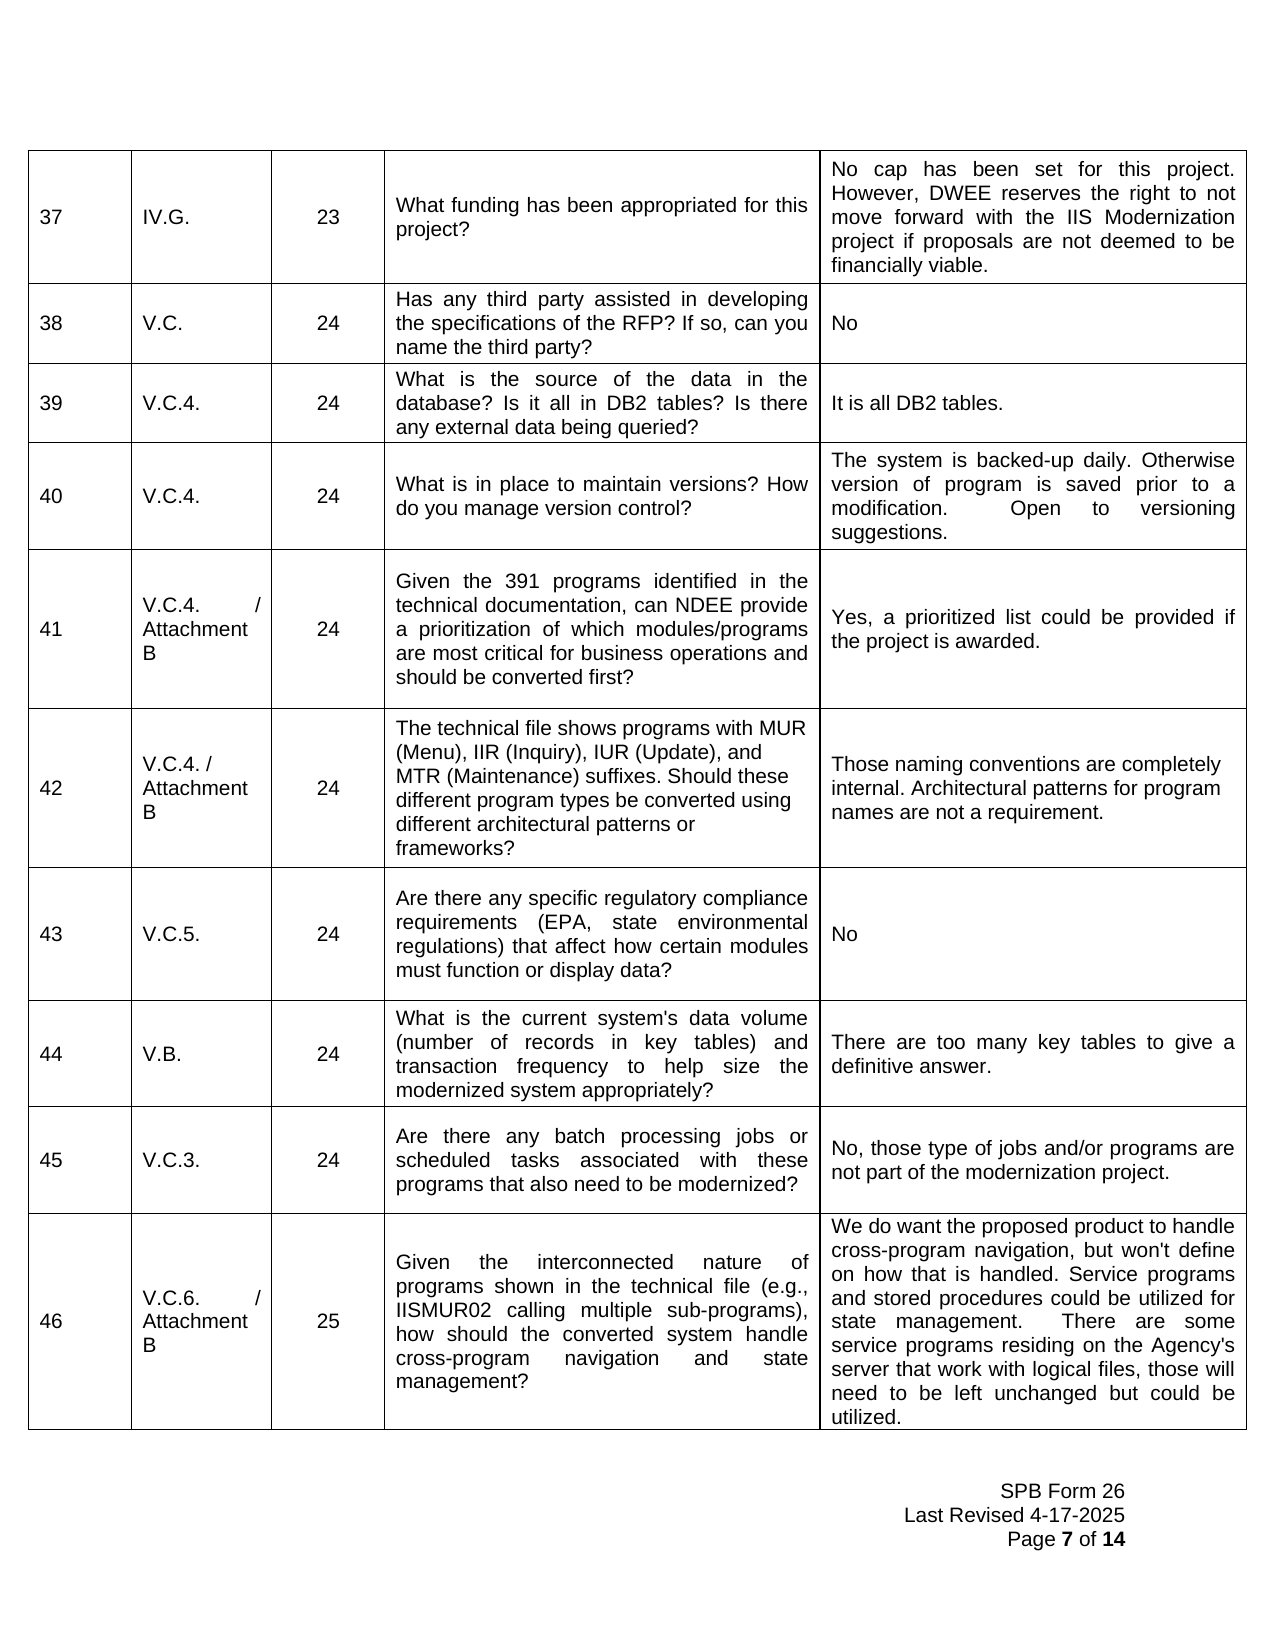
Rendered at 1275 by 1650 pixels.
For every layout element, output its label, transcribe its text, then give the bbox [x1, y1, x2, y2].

table_cell No cap has been set for this project. However, DWEE reserves the right to not move forward with the IIS Modernization project if proposals are not deemed to be financially viable. [821, 151, 1246, 283]
table_cell 24 [272, 550, 384, 708]
table_cell 40 [29, 443, 131, 548]
table_cell Are there any batch processing jobs or scheduled tasks associated with these programs that also need to be modernized? [385, 1107, 819, 1212]
table_cell Has any third party assisted in developing the specifications of the RFP? If so, can you name the third party? [385, 284, 819, 362]
table_cell No [821, 284, 1246, 362]
table_cell 41 [29, 550, 131, 708]
table_cell V.B. [132, 1001, 271, 1106]
table_cell 24 [272, 443, 384, 548]
table_cell 39 [29, 364, 131, 442]
table_cell V.C.4. / Attachment B [132, 550, 271, 708]
table_cell 37 [29, 151, 131, 283]
table_cell The technical file shows programs with MUR (Menu), IIR (Inquiry), IUR (Update), and MTR (Maintenance) suffixes. Should these different program types be converted using different architectural patterns or frameworks? [385, 709, 819, 867]
table_cell What funding has been appropriated for this project? [385, 151, 819, 283]
table_cell V.C.4. / Attachment B [132, 709, 271, 867]
table_cell Given the 391 programs identified in the technical documentation, can NDEE provide a prioritization of which modules/programs are most critical for business operations and should be converted first? [385, 550, 819, 708]
table_cell V.C.5. [132, 868, 271, 1000]
table_cell What is in place to maintain versions? How do you manage version control? [385, 443, 819, 548]
table_cell What is the source of the data in the database? Is it all in DB2 tables? Is there any external data being queried? [385, 364, 819, 442]
table_cell Are there any specific regulatory compliance requirements (EPA, state environmental regulations) that affect how certain modules must function or display data? [385, 868, 819, 1000]
table_cell 44 [29, 1001, 131, 1106]
table_cell V.C.6. / Attachment B [132, 1214, 271, 1429]
table_cell Given the interconnected nature of programs shown in the technical file (e.g., IISMUR02 calling multiple sub-programs), how should the converted system handle cross-program navigation and state management? [385, 1214, 819, 1429]
table_cell What is the current system's data volume (number of records in key tables) and transaction frequency to help size the modernized system appropriately? [385, 1001, 819, 1106]
table_cell 24 [272, 284, 384, 362]
table_cell 24 [272, 364, 384, 442]
table_cell IV.G. [132, 151, 271, 283]
table_cell 24 [272, 1107, 384, 1212]
table_cell 24 [272, 709, 384, 867]
table_cell No [821, 868, 1246, 1000]
table_cell V.C. [132, 284, 271, 362]
table_cell 24 [272, 868, 384, 1000]
table_cell The system is backed-up daily. Otherwise version of program is saved prior to a modification. Open to versioning suggestions. [821, 443, 1246, 548]
table_cell V.C.3. [132, 1107, 271, 1212]
table_cell No, those type of jobs and/or programs are not part of the modernization project. [821, 1107, 1246, 1212]
table_cell 42 [29, 709, 131, 867]
table_cell V.C.4. [132, 364, 271, 442]
table_cell 43 [29, 868, 131, 1000]
table_cell V.C.4. [132, 443, 271, 548]
table_cell We do want the proposed product to handle cross-program navigation, but won't define on how that is handled. Service programs and stored procedures could be utilized for state management. There are some service programs residing on the Agency's server that work with logical files, those will need to be left unchanged but could be utilized. [821, 1214, 1246, 1429]
table_cell 38 [29, 284, 131, 362]
table_cell 45 [29, 1107, 131, 1212]
table_cell 24 [272, 1001, 384, 1106]
table_cell It is all DB2 tables. [821, 364, 1246, 442]
table_cell 46 [29, 1214, 131, 1429]
table_cell 23 [272, 151, 384, 283]
table_cell There are too many key tables to give a definitive answer. [821, 1001, 1246, 1106]
table_cell Those naming conventions are completely internal. Architectural patterns for program names are not a requirement. [821, 709, 1246, 867]
table_cell Yes, a prioritized list could be provided if the project is awarded. [821, 550, 1246, 708]
table_cell 25 [272, 1214, 384, 1429]
